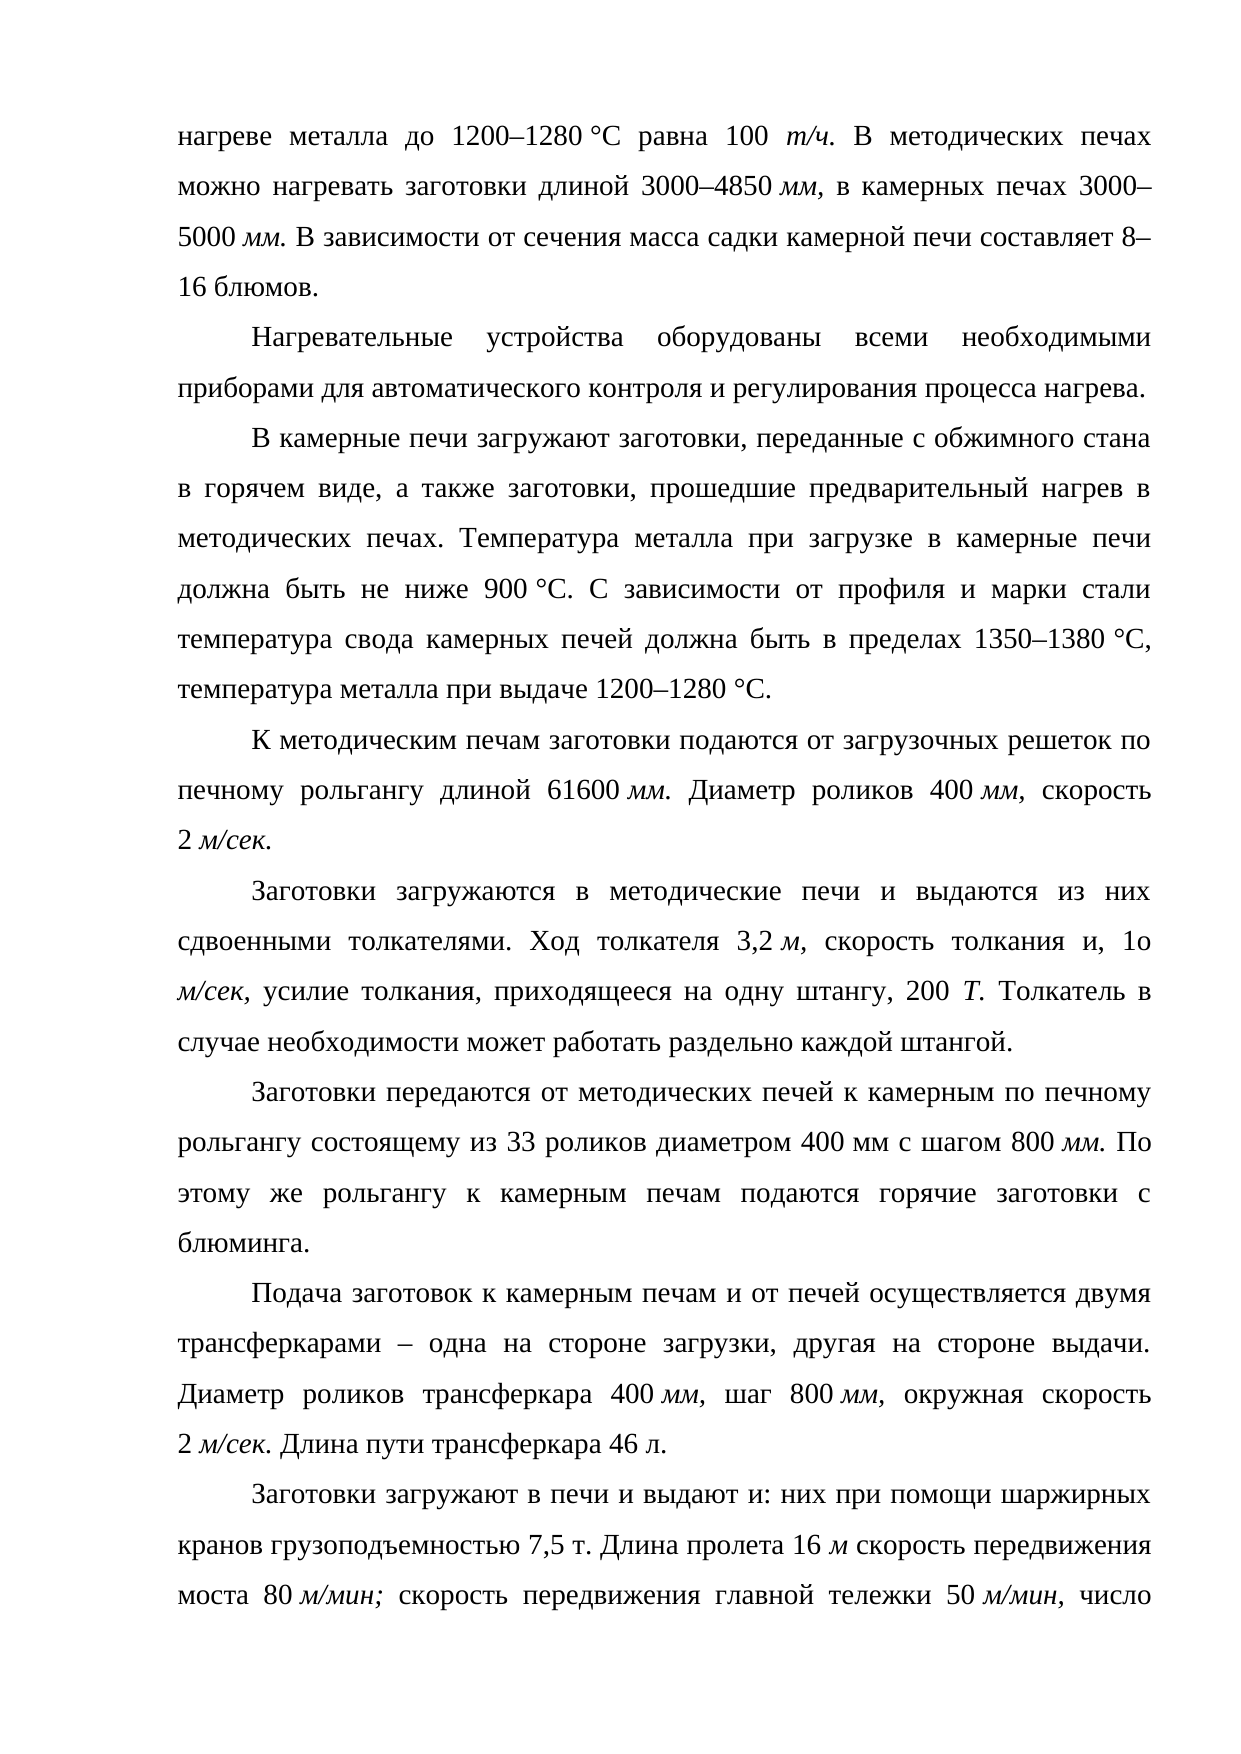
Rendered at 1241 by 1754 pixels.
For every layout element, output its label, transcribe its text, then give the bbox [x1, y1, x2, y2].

text К методическим печам заготовки подаются от загрузочных решеток по печному рольгангу длиной 61600 мм. Диаметр роликов 400 мм, скорость 2 м/сек. [177, 722, 1152, 856]
text Подача заготовок к камерным печам и от печей осуществляется двумя трансферкарами – одна на стороне загрузки, другая на стороне выдачи. Диаметр роликов трансферкара 400 мм, шаг 800 мм, окружная скорость 2 м/сек. Длина пути трансферкара 46 л. [177, 1275, 1152, 1460]
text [177, 1477, 1152, 1611]
text Нагревательные устройства оборудованы всеми необходимыми приборами для автоматического контроля и регулирования процесса нагрева. [177, 319, 1152, 403]
text Заготовки загружаются в методические печи и выдаются из них сдвоенными толкателями. Ход толкателя 3,2 м, скорость толкания и, 1о м/сек, усилие толкания, приходящееся на одну штангу, 200 Т. Толкатель в случае необходимости может работать раздельно каждой штангой. [177, 873, 1152, 1057]
text В камерные печи загружают заготовки, переданные с обжимного стана в горячем виде, а также заготовки, прошедшие предварительный нагрев в методических печах. Температура металла при загрузке в камерные печи должна быть не ниже 900 °С. С зависимости от профиля и марки стали температура свода камерных печей должна быть в пределах 1350–1380 °С, температура металла при выдаче 1200–1280 °С. [177, 420, 1152, 705]
text Заготовки передаются от методических печей к камерным по печному рольгангу состоящему из 33 роликов диаметром 400 мм с шагом 800 мм. По этому же рольгангу к камерным печам подаются горячие заготовки с блюминга. [177, 1074, 1152, 1258]
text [177, 118, 1152, 303]
